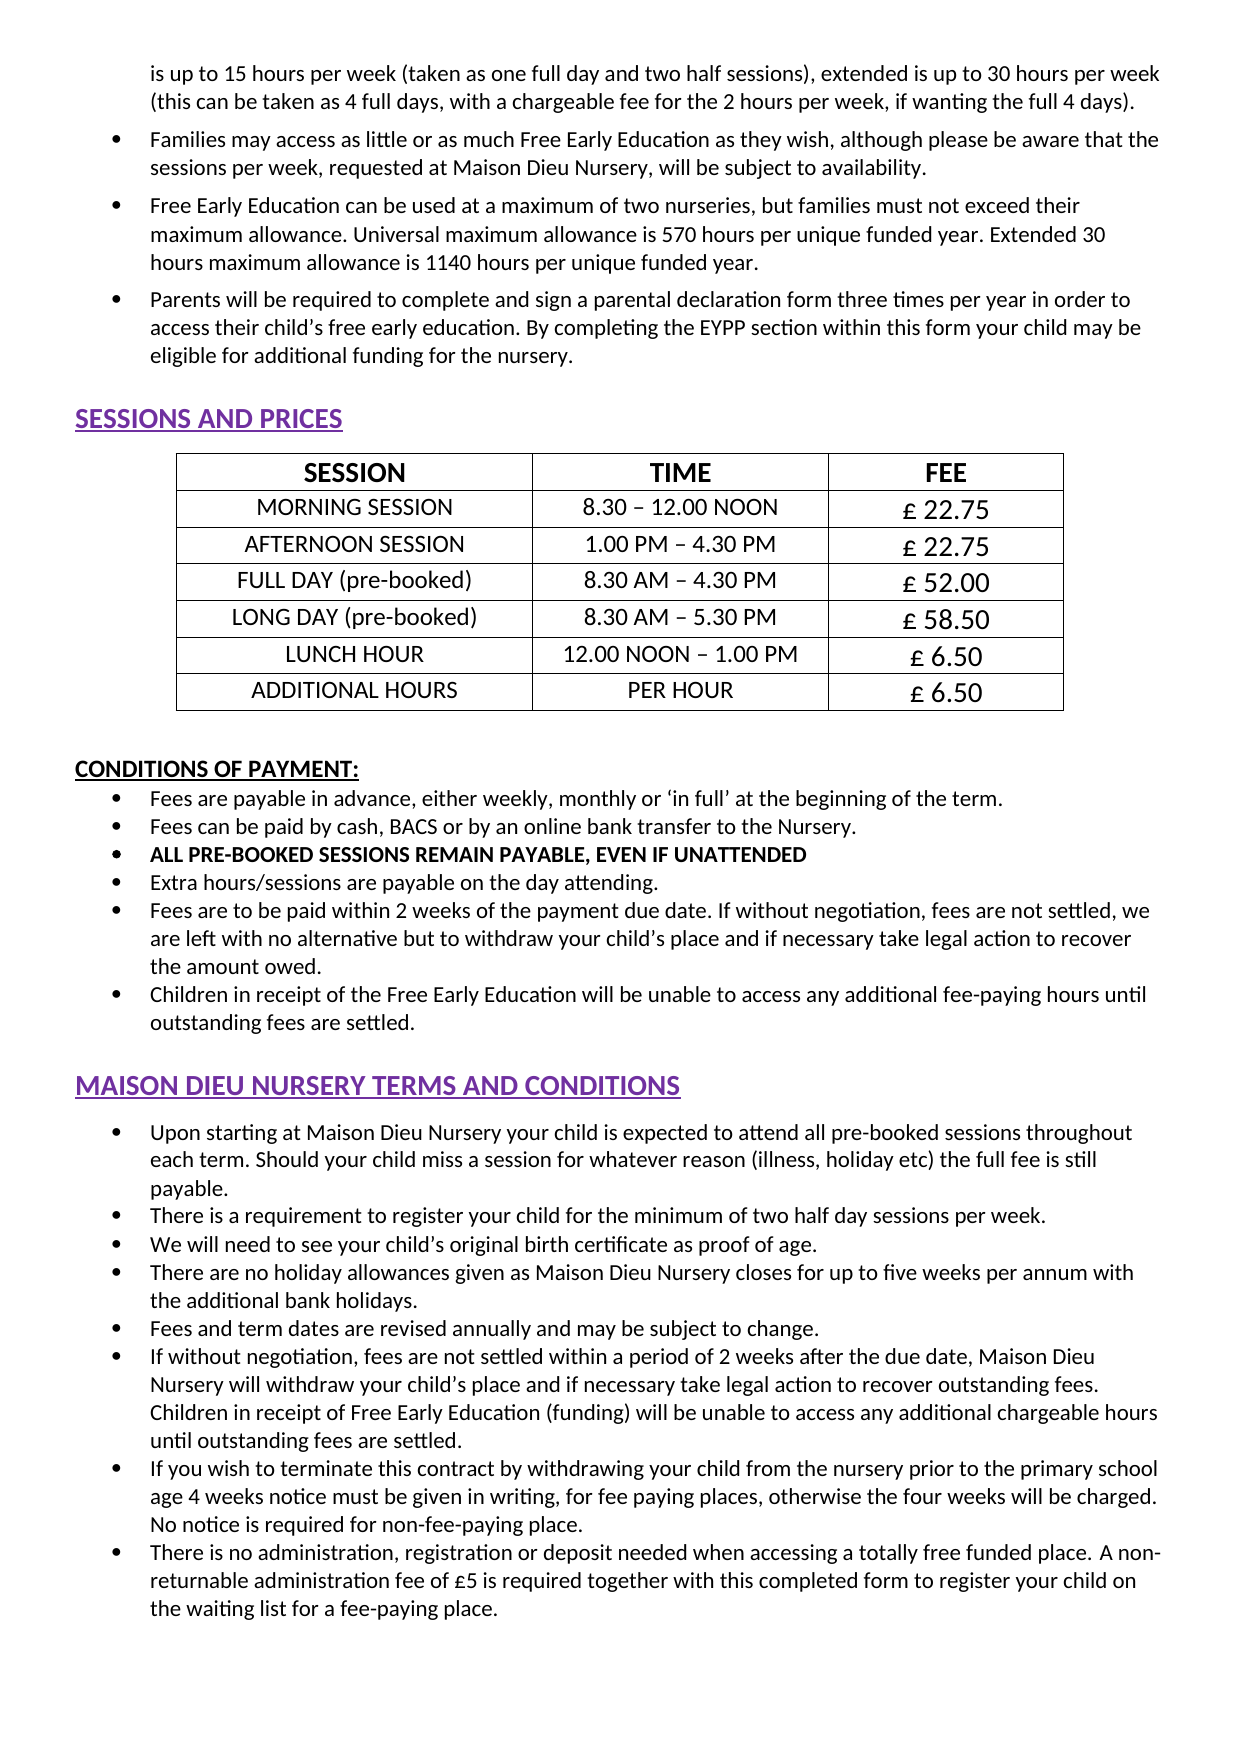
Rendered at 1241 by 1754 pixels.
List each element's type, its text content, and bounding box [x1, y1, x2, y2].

text MAISON DIEU NURSERY TERMS AND CONDITIONS [75, 1067, 1165, 1102]
list Fees and term dates are revised annually and may be subject to change. [112, 1314, 1165, 1342]
text CONDITIONS OF PAYMENT: [75, 753, 1165, 784]
table_cell 8.30 AM – 4.30 PM [533, 564, 828, 600]
list ALL PRE-BOOKED SESSIONS REMAIN PAYABLE, EVEN IF UNATTENDED [112, 840, 1165, 868]
table_cell LONG DAY (pre-booked) [177, 601, 532, 637]
table_cell £ 58.50 [829, 601, 1063, 637]
list If without negotiation, fees are not settled within a period of 2 weeks after the due date, Maison Dieu Nursery will withdraw your child’s place and if necessary take legal action to recover outstanding fees. Children in receipt of Free Early Education (funding) will be unable to access any additional chargeable hours until outstanding fees are settled. [112, 1342, 1165, 1454]
list Fees can be paid by cash, BACS or by an online bank transfer to the Nursery. [112, 812, 1165, 840]
table_cell 12.00 NOON – 1.00 PM [533, 638, 828, 673]
list Children in receipt of the Free Early Education will be unable to access any additional fee-paying hours until outstanding fees are settled. [112, 980, 1165, 1036]
list Extra hours/sessions are payable on the day attending. [112, 868, 1165, 896]
table_cell ADDITIONAL HOURS [177, 674, 532, 710]
table_cell £ 22.75 [829, 491, 1063, 527]
table_cell LUNCH HOUR [177, 638, 532, 673]
table_cell AFTERNOON SESSION [177, 528, 532, 563]
list Parents will be required to complete and sign a parental declaration form three times per year in order to access their child’s free early education. By completing the EYPP section within this form your child may be eligible for additional funding for the nursery. [112, 285, 1165, 369]
table_header SESSION [177, 454, 532, 490]
list Families may access as little or as much Free Early Education as they wish, although please be aware that the sessions per week, requested at Maison Dieu Nursery, will be subject to availability. [112, 125, 1165, 181]
list Free Early Education can be used at a maximum of two nurseries, but families must not exceed their maximum allowance. Universal maximum allowance is 570 hours per unique funded year. Extended 30 hours maximum allowance is 1140 hours per unique funded year. [112, 192, 1165, 276]
table_header TIME [533, 454, 828, 490]
table_cell £ 6.50 [829, 638, 1063, 673]
table_cell £ 6.50 [829, 674, 1063, 710]
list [112, 59, 1165, 115]
list Fees are payable in advance, either weekly, monthly or ‘in full’ at the beginning of the term. [112, 784, 1165, 812]
table_header FEE [829, 454, 1063, 490]
list There is no administration, registration or deposit needed when accessing a totally free funded place. A non-returnable administration fee of £5 is required together with this completed form to register your child on the waiting list for a fee-paying place. [112, 1538, 1165, 1622]
text SESSIONS AND PRICES [75, 400, 1165, 436]
list If you wish to terminate this contract by withdrawing your child from the nursery prior to the primary school age 4 weeks notice must be given in writing, for fee paying places, otherwise the four weeks will be charged. No notice is required for non-fee-paying place. [112, 1454, 1165, 1538]
table_cell PER HOUR [533, 674, 828, 710]
list Upon starting at Maison Dieu Nursery your child is expected to attend all pre-booked sessions throughout each term. Should your child miss a session for whatever reason (illness, holiday etc) the full fee is still payable. [112, 1118, 1165, 1202]
table_cell 8.30 – 12.00 NOON [533, 491, 828, 527]
table_cell FULL DAY (pre-booked) [177, 564, 532, 600]
table_cell [533, 528, 828, 563]
list Fees are to be paid within 2 weeks of the payment due date. If without negotiation, fees are not settled, we are left with no alternative but to withdraw your child’s place and if necessary take legal action to recover the amount owed. [112, 896, 1165, 980]
list There are no holiday allowances given as Maison Dieu Nursery closes for up to five weeks per annum with the additional bank holidays. [112, 1258, 1165, 1314]
list We will need to see your child’s original birth certificate as proof of age. [112, 1230, 1165, 1258]
list There is a requirement to register your child for the minimum of two half day sessions per week. [112, 1202, 1165, 1230]
table_cell MORNING SESSION [177, 491, 532, 527]
table_cell £ 22.75 [829, 528, 1063, 563]
table_cell 8.30 AM – 5.30 PM [533, 601, 828, 637]
table_cell £ 52.00 [829, 564, 1063, 600]
